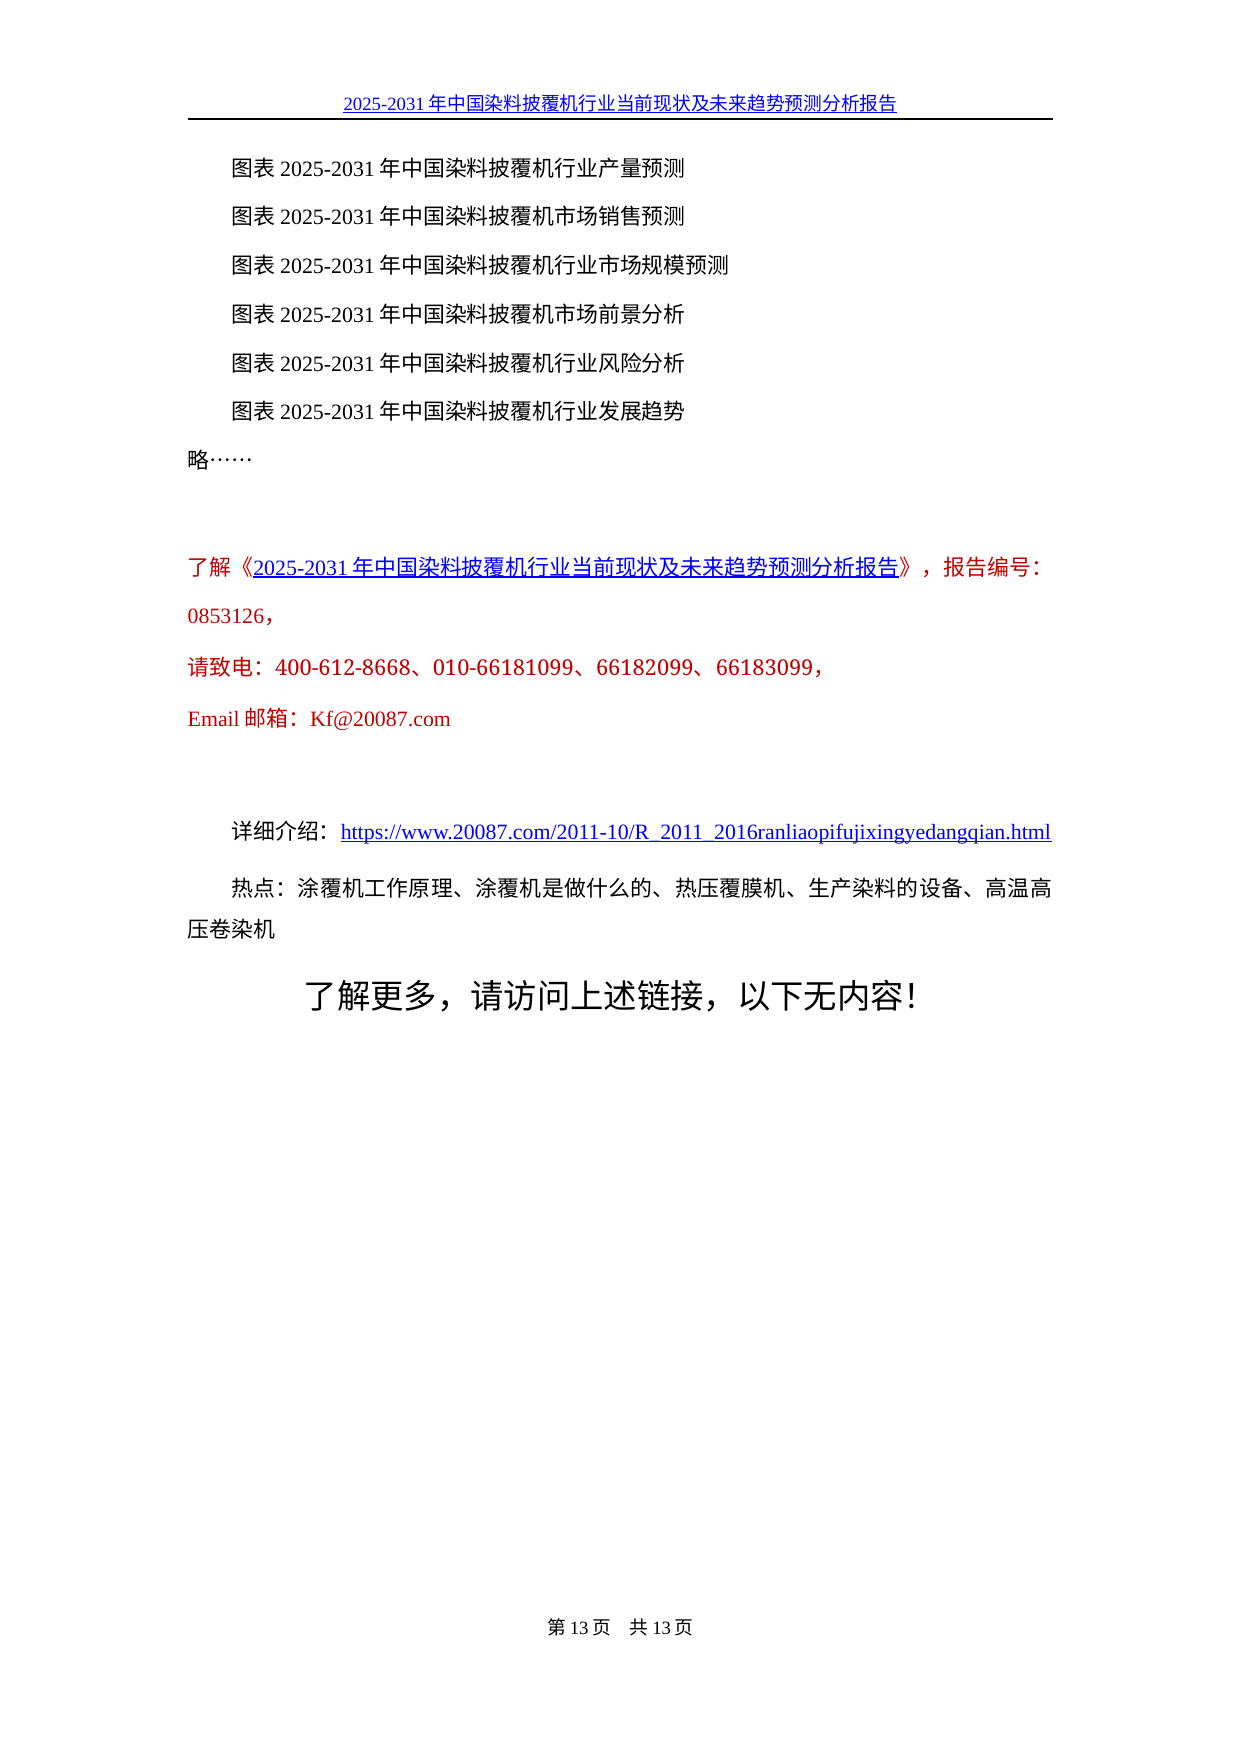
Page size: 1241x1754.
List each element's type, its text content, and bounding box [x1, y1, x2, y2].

text Email邮箱：Kf@20087.com [187, 701, 1053, 733]
title 了解更多，请访问上述链接，以下无内容！ [187, 961, 1053, 1026]
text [187, 150, 1053, 475]
text 详细介绍：https://www.20087.com/2011-10/R_2011_2016ranliaopifujixingyedangqian.html [187, 814, 1053, 846]
text 请致电：400-612-8668、010-66181099、66182099、66183099， [187, 649, 1053, 682]
text 热点：涂覆机工作原理、涂覆机是做什么的、热压覆膜机、生产染料的设备、高温高压卷染机 [187, 871, 1053, 944]
text 了解《2025-2031年中国染料披覆机行业当前现状及未来趋势预测分析报告》，报告编号：0853126， [187, 549, 1053, 630]
